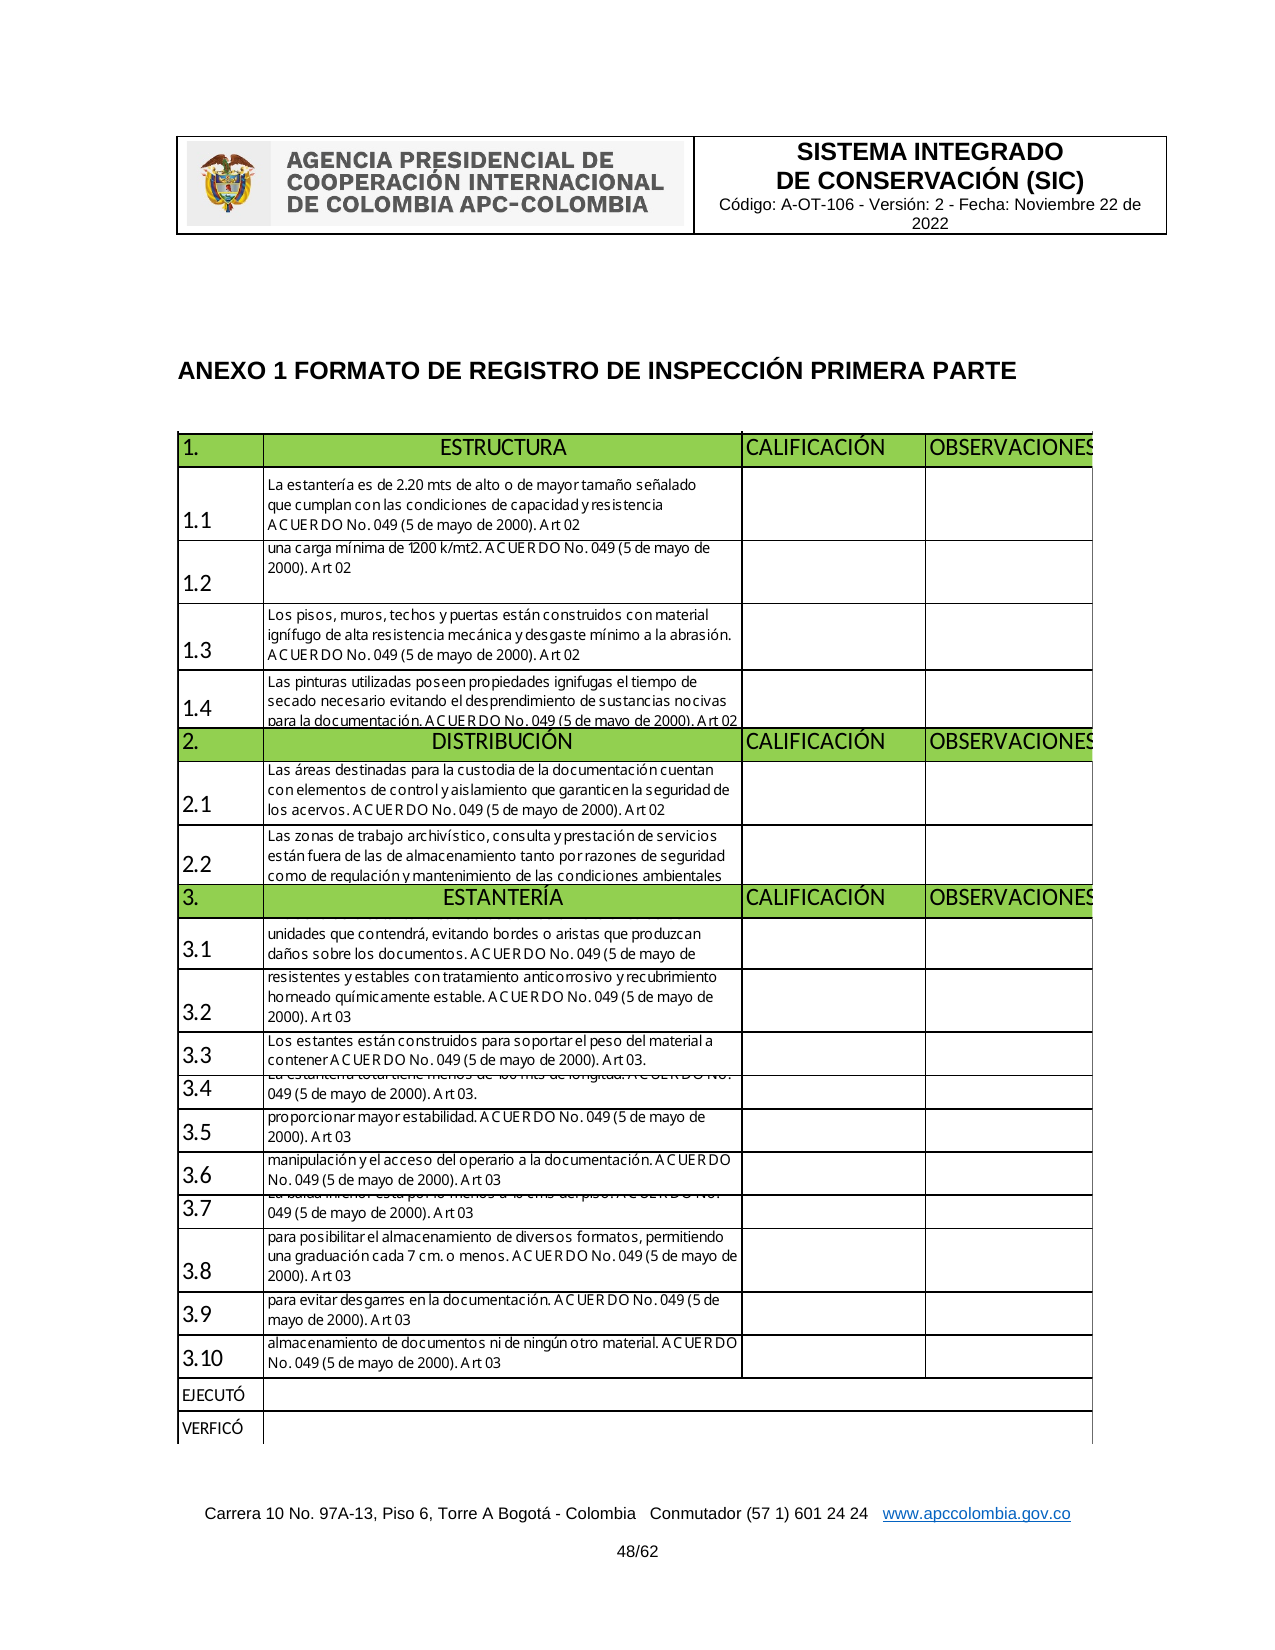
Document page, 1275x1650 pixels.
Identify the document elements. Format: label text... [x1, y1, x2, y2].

picture [186, 141, 685, 226]
subtitle ANEXO 1 FORMATO DE REGISTRO DE INSPECCIÓN PRIMERA PARTE [177, 356, 1098, 385]
